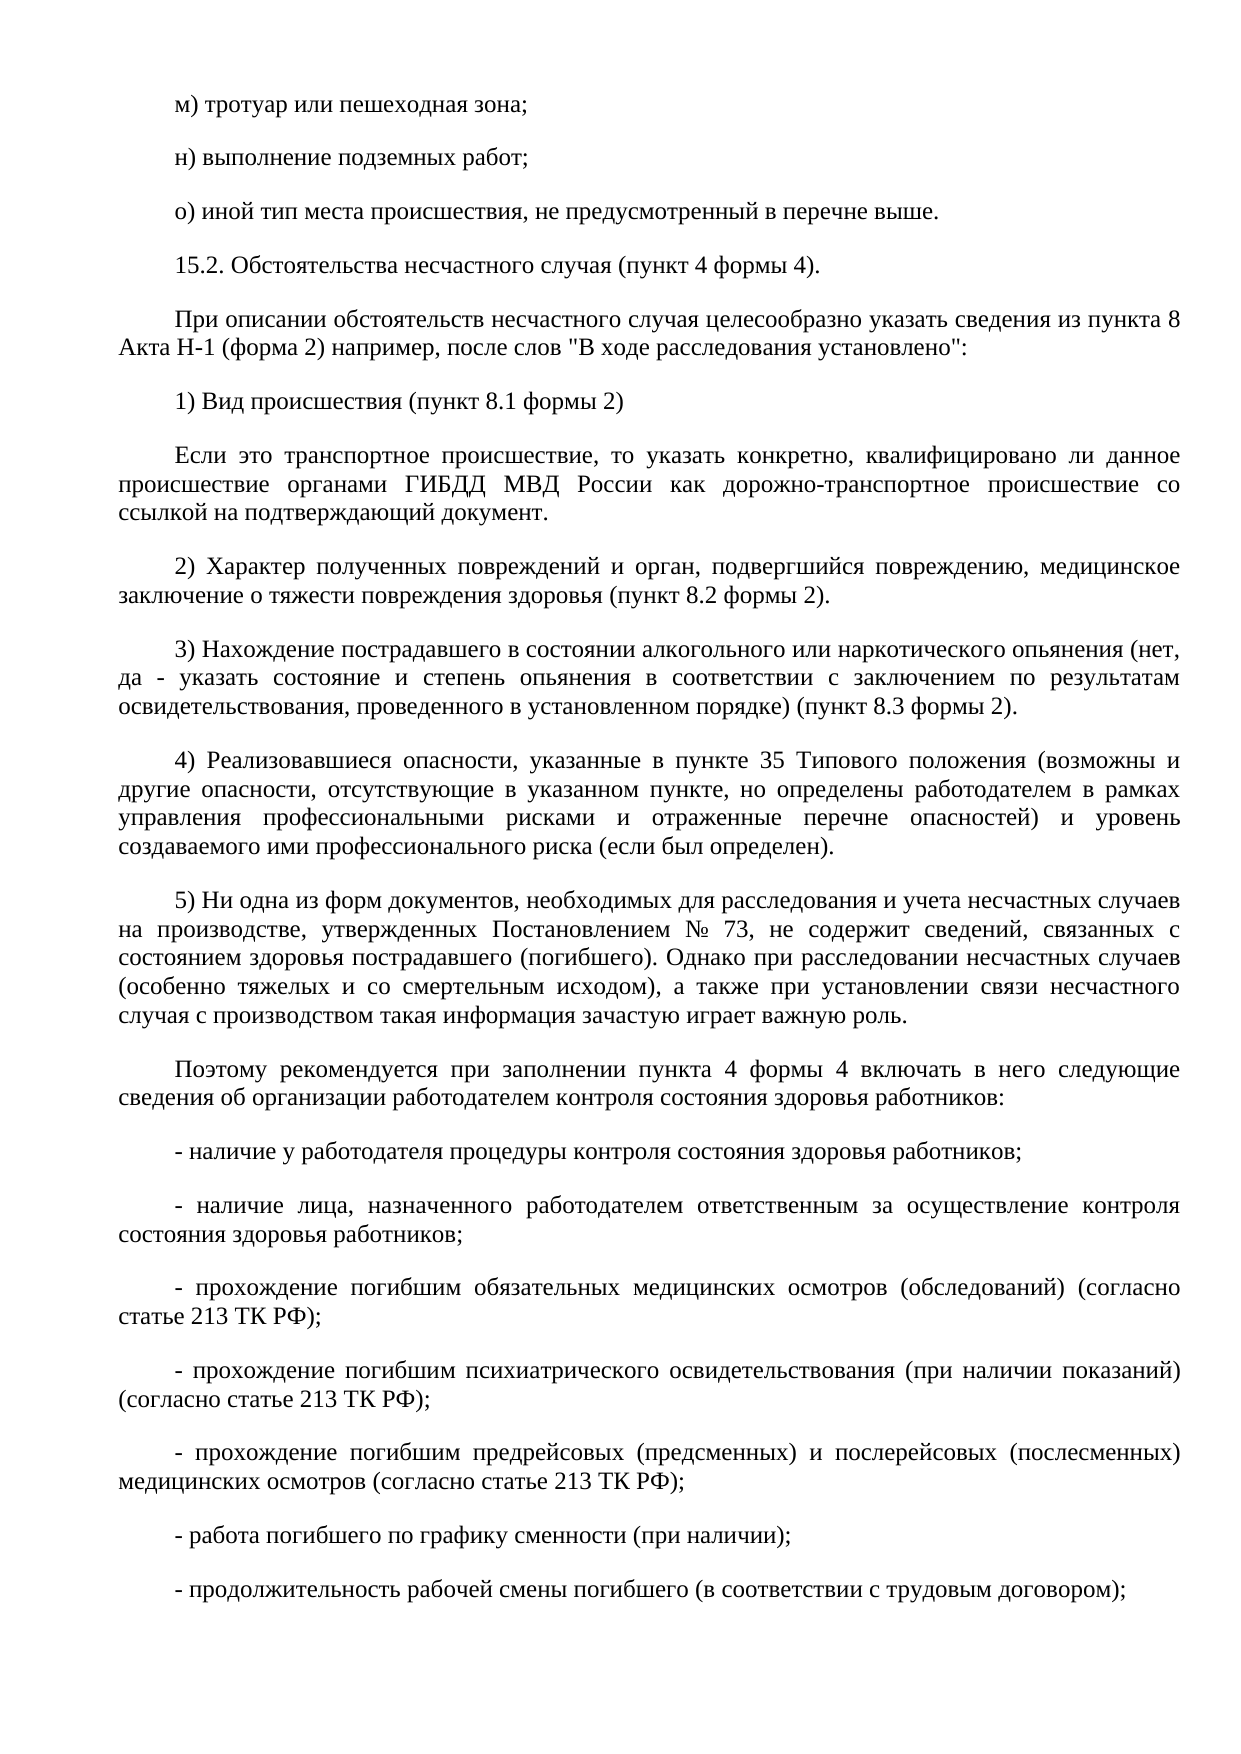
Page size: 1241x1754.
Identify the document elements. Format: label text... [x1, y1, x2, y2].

text 1) Вид происшествия (пункт 8.1 формы 2) [118, 386, 1181, 415]
text Если это транспортное происшествие, то указать конкретно, квалифицировано ли данное происшествие органами ГИБДД МВД России как дорожно-транспортное происшествие со ссылкой на подтверждающий документ. [118, 440, 1181, 526]
text - прохождение погибшим обязательных медицинских осмотров (обследований) (согласно статье 213 ТК РФ); [118, 1272, 1181, 1330]
text - прохождение погибшим предрейсовых (предсменных) и послерейсовых (послесменных) медицинских осмотров (согласно статье 213 ТК РФ); [118, 1437, 1181, 1495]
text 5) Ни одна из форм документов, необходимых для расследования и учета несчастных случаев на производстве, утвержденных Постановлением № 73, не содержит сведений, связанных с состоянием здоровья пострадавшего (погибшего). Однако при расследовании несчастных случаев (особенно тяжелых и со смертельным исходом), а также при установлении связи несчастного случая с производством такая информация зачастую играет важную роль. [118, 885, 1181, 1029]
text 4) Реализовавшиеся опасности, указанные в пункте 35 Типового положения (возможны и другие опасности, отсутствующие в указанном пункте, но определены работодателем в рамках управления профессиональными рисками и отраженные перечне опасностей) и уровень создаваемого ими профессионального риска (если был определен). [118, 745, 1181, 860]
text о) иной тип места происшествия, не предусмотренный в перечне выше. [118, 196, 1181, 225]
text - наличие лица, назначенного работодателем ответственным за осуществление контроля состояния здоровья работников; [118, 1190, 1181, 1247]
text - наличие у работодателя процедуры контроля состояния здоровья работников; [118, 1136, 1181, 1165]
text 3) Нахождение пострадавшего в состоянии алкогольного или наркотического опьянения (нет, да - указать состояние и степень опьянения в соответствии с заключением по результатам освидетельствования, проведенного в установленном порядке) (пункт 8.3 формы 2). [118, 634, 1181, 720]
text 15.2. Обстоятельства несчастного случая (пункт 4 формы 4). [118, 250, 1181, 279]
text м) тротуар или пешеходная зона; [118, 89, 1181, 117]
text - продолжительность рабочей смены погибшего (в соответствии с трудовым договором); [118, 1574, 1181, 1602]
text Поэтому рекомендуется при заполнении пункта 4 формы 4 включать в него следующие сведения об организации работодателем контроля состояния здоровья работников: [118, 1054, 1181, 1111]
text - прохождение погибшим психиатрического освидетельствования (при наличии показаний) (согласно статье 213 ТК РФ); [118, 1355, 1181, 1412]
text н) выполнение подземных работ; [118, 142, 1181, 171]
text 2) Характер полученных повреждений и орган, подвергшийся повреждению, медицинское заключение о тяжести повреждения здоровья (пункт 8.2 формы 2). [118, 551, 1181, 609]
text - работа погибшего по графику сменности (при наличии); [118, 1520, 1181, 1549]
text При описании обстоятельств несчастного случая целесообразно указать сведения из пункта 8 Акта Н-1 (форма 2) например, после слов "В ходе расследования установлено": [118, 304, 1181, 361]
